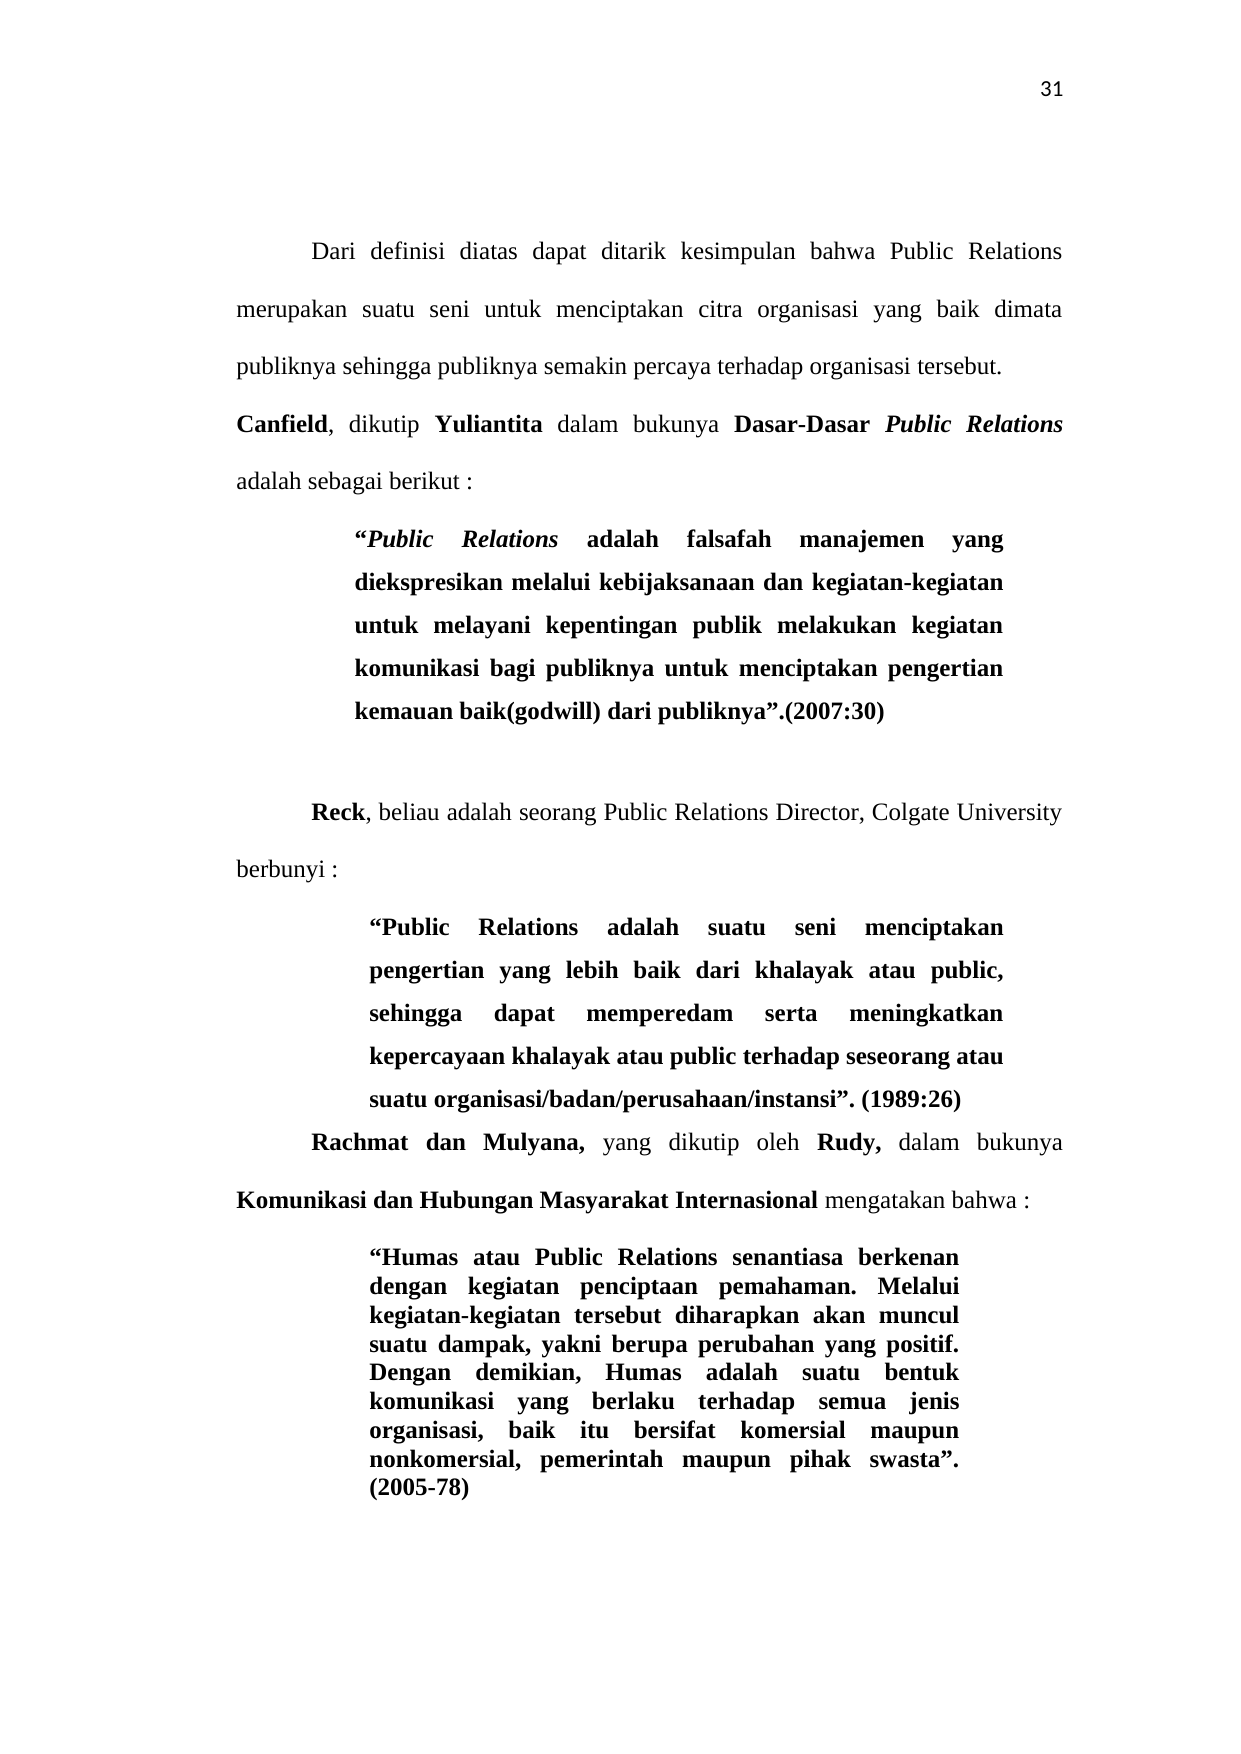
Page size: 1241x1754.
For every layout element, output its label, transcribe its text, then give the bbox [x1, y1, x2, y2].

list Dari definisi diatas dapat ditarik kesimpulan bahwa Public Relations merupakan suatu seni untuk menciptakan citra organisasi yang baik dimata publiknya sehingga publiknya semakin percaya terhadap organisasi tersebut. [236, 236, 1063, 380]
list “Humas atau Public Relations senantiasa berkenan dengan kegiatan penciptaan pemahaman. Melalui kegiatan-kegiatan tersebut diharapkan akan muncul suatu dampak, yakni berupa perubahan yang positif. Dengan demikian, Humas adalah suatu bentuk komunikasi yang berlaku terhadap semua jenis organisasi, baik itu bersifat komersial maupun nonkomersial, pemerintah maupun pihak swasta”.(2005-78) [369, 1242, 960, 1501]
list “Public Relations adalah falsafah manajemen yang diekspresikan melalui kebijaksanaan dan kegiatan-kegiatan untuk melayani kepentingan publik melakukan kegiatan komunikasi bagi publiknya untuk menciptakan pengertian kemauan baik(godwill) dari publiknya”.(2007:30) [354, 524, 1004, 725]
list Rachmat dan Mulyana, yang dikutip oleh Rudy, dalam bukunya Komunikasi dan Hubungan Masyarakat Internasional mengatakan bahwa : [236, 1127, 1063, 1214]
list “Public Relations adalah suatu seni menciptakan pengertian yang lebih baik dari khalayak atau public, sehingga dapat memperedam serta meningkatkan kepercayaan khalayak atau public terhadap seseorang atau suatu organisasi/badan/perusahaan/instansi”. (1989:26) [369, 912, 1004, 1113]
list Canfield, dikutip Yuliantita dalam bukunya Dasar-Dasar Public Relations adalah sebagai berikut : [236, 409, 1063, 495]
list Reck, beliau adalah seorang Public Relations Director, Colgate University berbunyi : [236, 797, 1063, 883]
